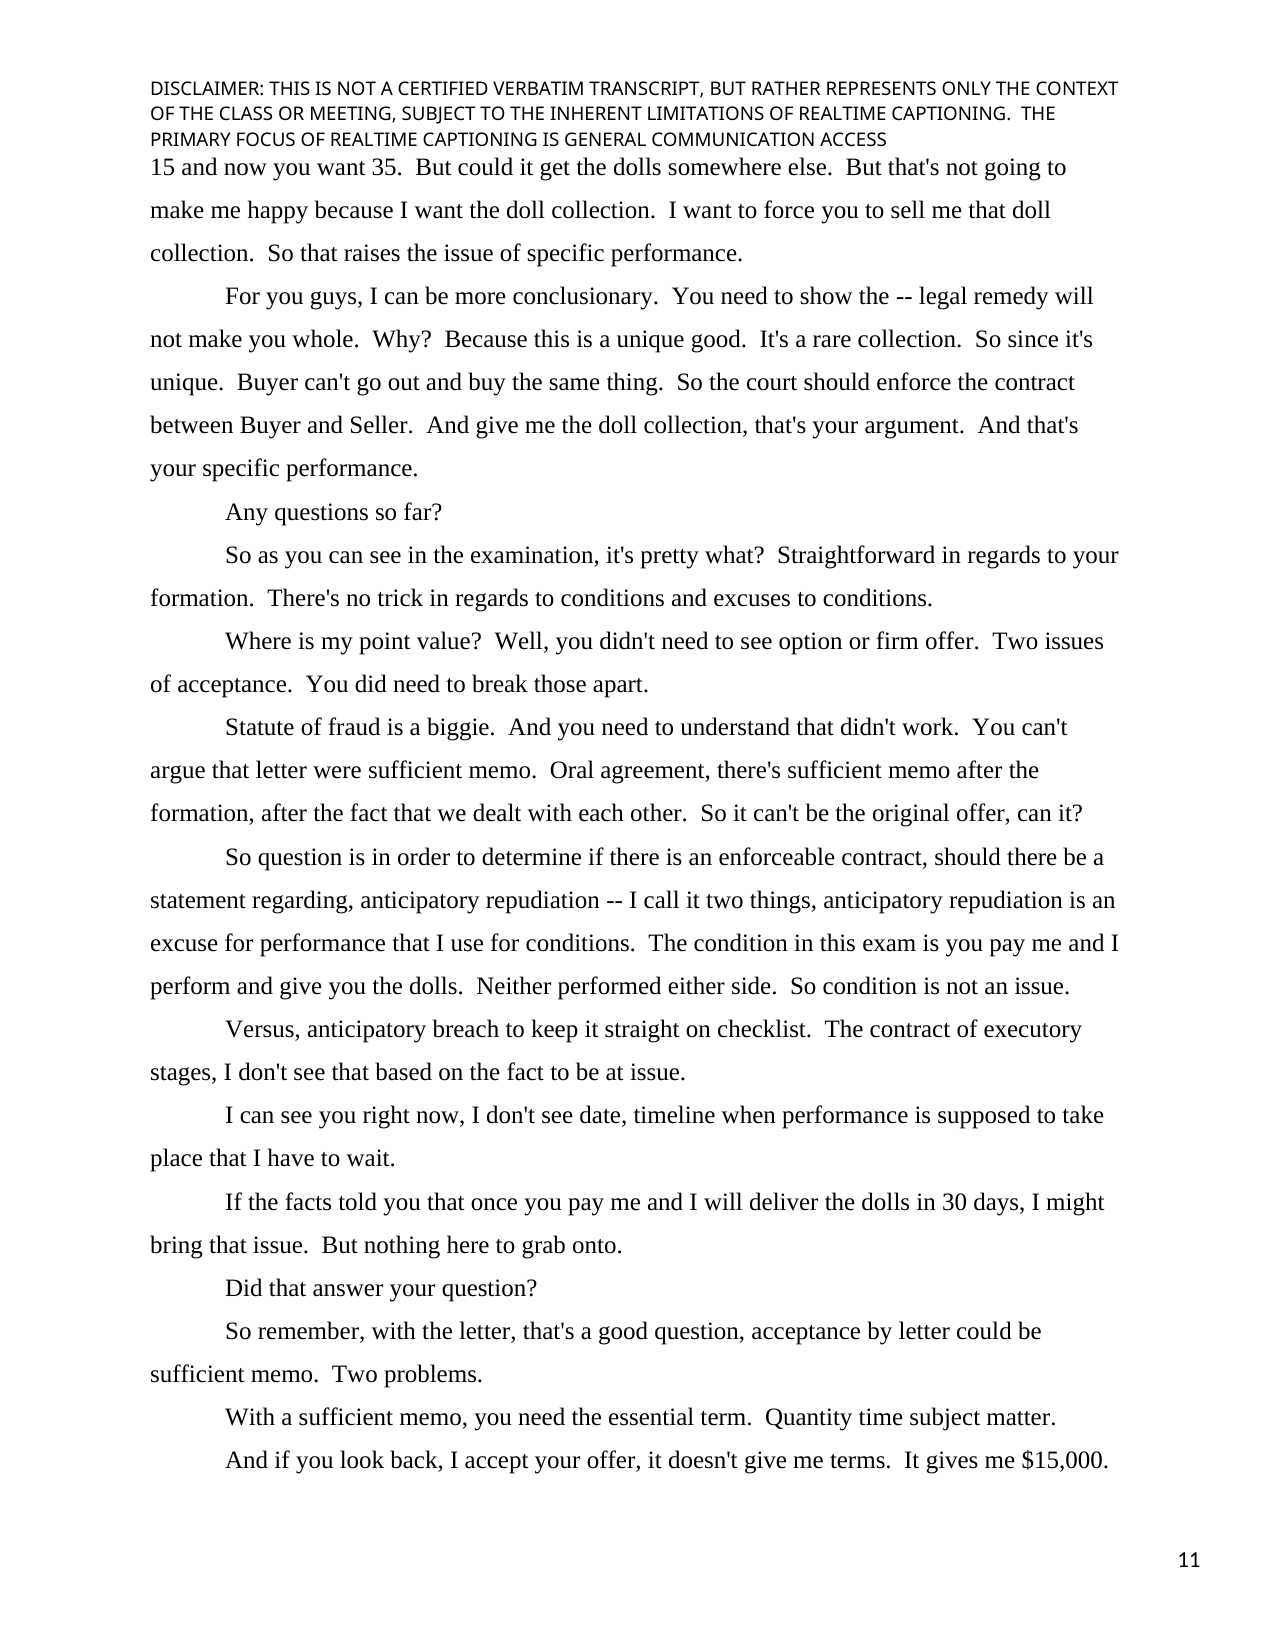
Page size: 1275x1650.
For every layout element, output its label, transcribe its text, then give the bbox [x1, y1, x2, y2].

text If the facts told you that once you pay me and I will deliver the dolls in 30 days, I might bring that issue. But nothing here to grab onto. [150, 1187, 1124, 1258]
text Did that answer your question? [150, 1273, 1124, 1302]
text So remember, with the letter, that's a good question, acceptance by letter could be sufficient memo. Two problems. [150, 1316, 1124, 1388]
text Statute of fraud is a biggie. And you need to understand that didn't work. You can't argue that letter were sufficient memo. Oral agreement, there's sufficient memo after the formation, after the fact that we dealt with each other. So it can't be the original offer, can it? [150, 712, 1124, 827]
text I can see you right now, I don't see date, timeline when performance is supposed to take place that I have to wait. [150, 1100, 1124, 1172]
text Where is my point value? Well, you didn't need to see option or firm offer. Two issues of acceptance. You did need to break those apart. [150, 626, 1124, 698]
text Versus, anticipatory breach to keep it straight on checklist. The contract of executory stages, I don't see that based on the fact to be at issue. [150, 1014, 1124, 1086]
text Any questions so far? [150, 497, 1124, 525]
text For you guys, I can be more conclusionary. You need to show the -- legal remedy will not make you whole. Why? Because this is a unique good. It's a rare collection. So since it's unique. Buyer can't go out and buy the same thing. So the court should enforce the contract between Buyer and Seller. And give me the doll collection, that's your argument. And that's your specific performance. [150, 281, 1124, 482]
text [150, 152, 1124, 267]
text With a sufficient memo, you need the essential term. Quantity time subject matter. [150, 1402, 1124, 1431]
text So as you can see in the examination, it's pretty what? Straightforward in regards to your formation. There's no trick in regards to conditions and excuses to conditions. [150, 540, 1124, 612]
text So question is in order to determine if there is an enforceable contract, should there be a statement regarding, anticipatory repudiation -- I call it two things, anticipatory repudiation is an excuse for performance that I use for conditions. The condition in this exam is you pay me and I perform and give you the dolls. Neither performed either side. So condition is not an issue. [150, 842, 1124, 1000]
text And if you look back, I accept your offer, it doesn't give me terms. It gives me $15,000. [150, 1445, 1124, 1474]
